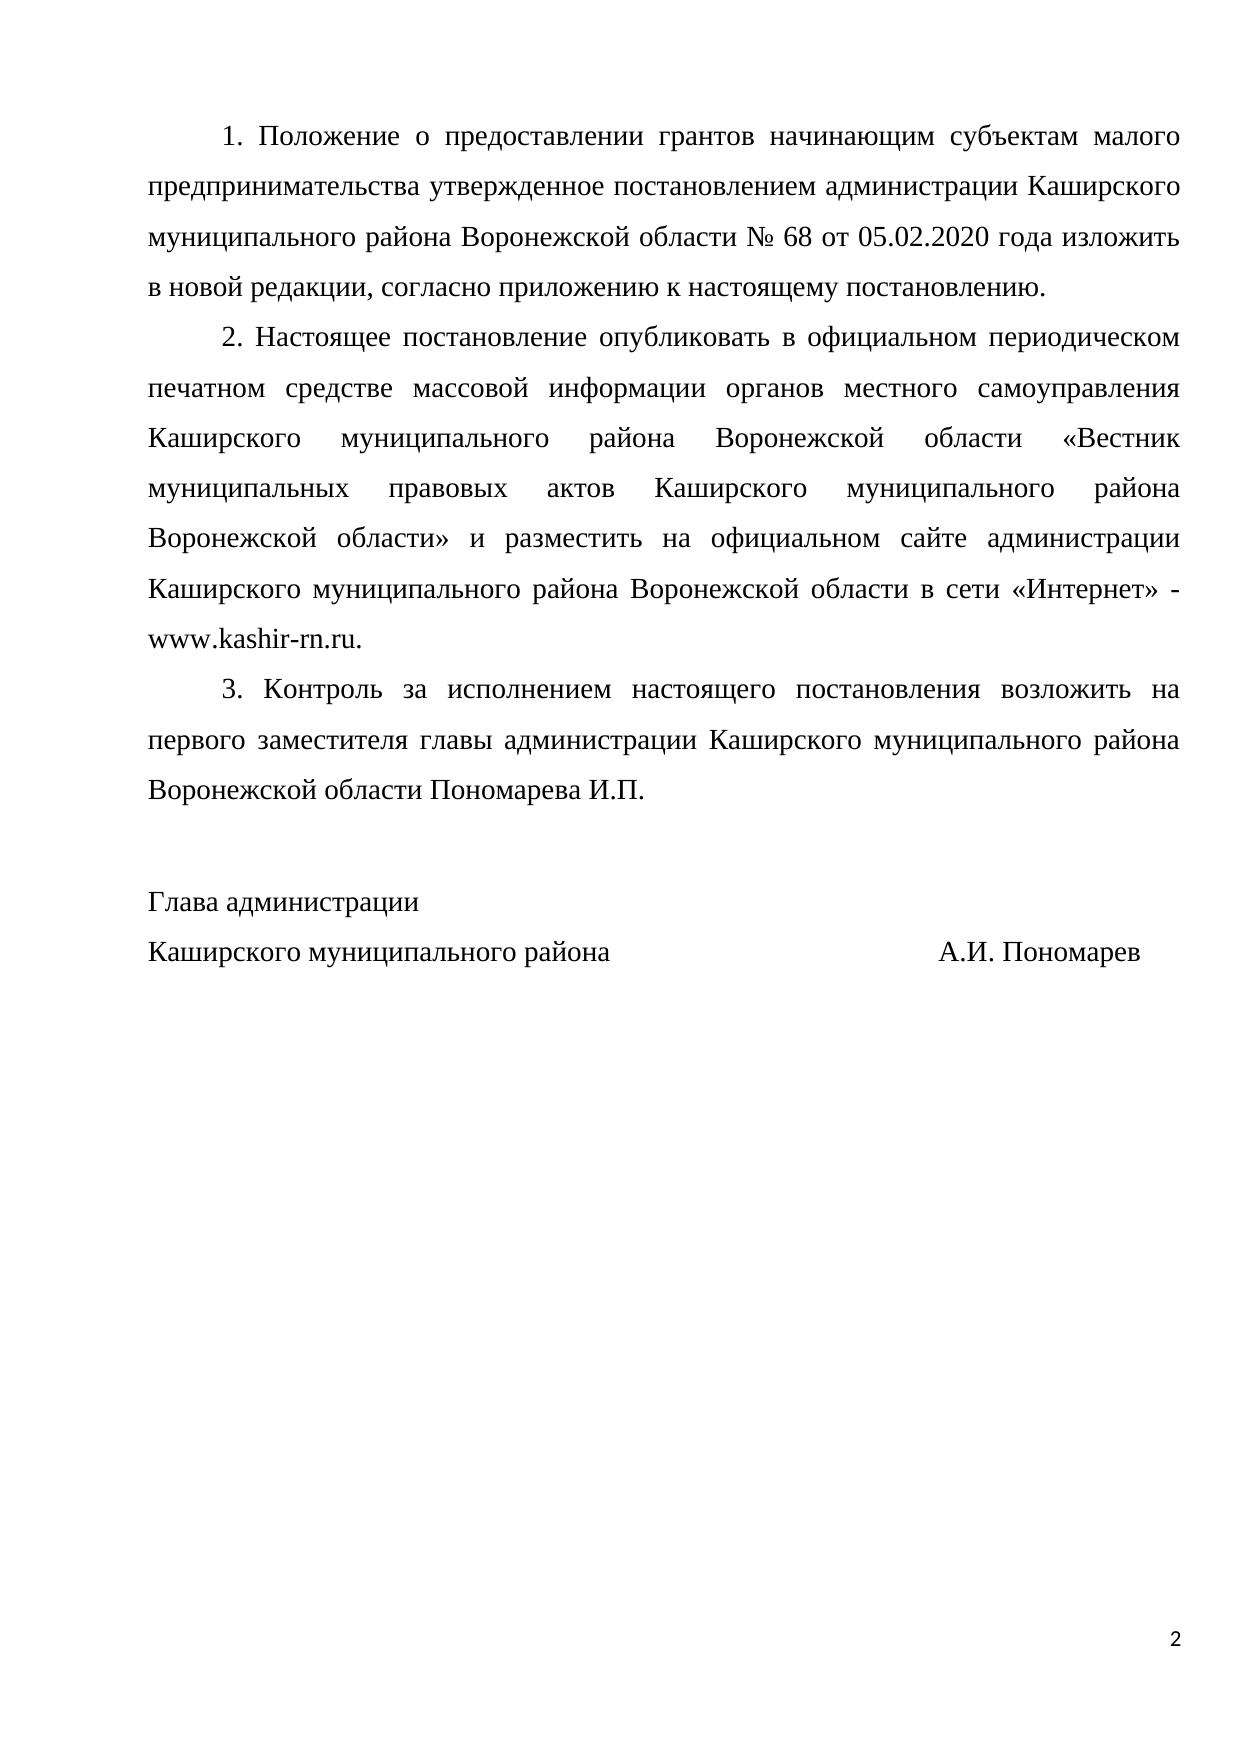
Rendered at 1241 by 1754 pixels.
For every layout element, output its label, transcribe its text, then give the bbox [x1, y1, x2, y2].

text 1. Положение о предоставлении грантов начинающим субъектам малого предпринимательства утвержденное постановлением администрации Каширского муниципального района Воронежской области № 68 от 05.02.2020 года изложить в новой редакции, согласно приложению к настоящему постановлению. [148, 118, 1181, 303]
text 2. Настоящее постановление опубликовать в официальном периодическом печатном средстве массовой информации органов местного самоуправления Каширского муниципального района Воронежской области «Вестник муниципальных правовых актов Каширского муниципального района Воронежской области» и разместить на официальном сайте администрации Каширского муниципального района Воронежской области в сети «Интернет» - www.kashir-rn.ru. [148, 319, 1181, 655]
text 3. Контроль за исполнением настоящего постановления возложить на первого заместителя главы администрации Каширского муниципального района Воронежской области Пономарева И.П. [148, 672, 1181, 806]
text Каширского муниципального района А.И. Пономарев [148, 934, 1181, 1007]
text Глава администрации [148, 884, 1181, 918]
